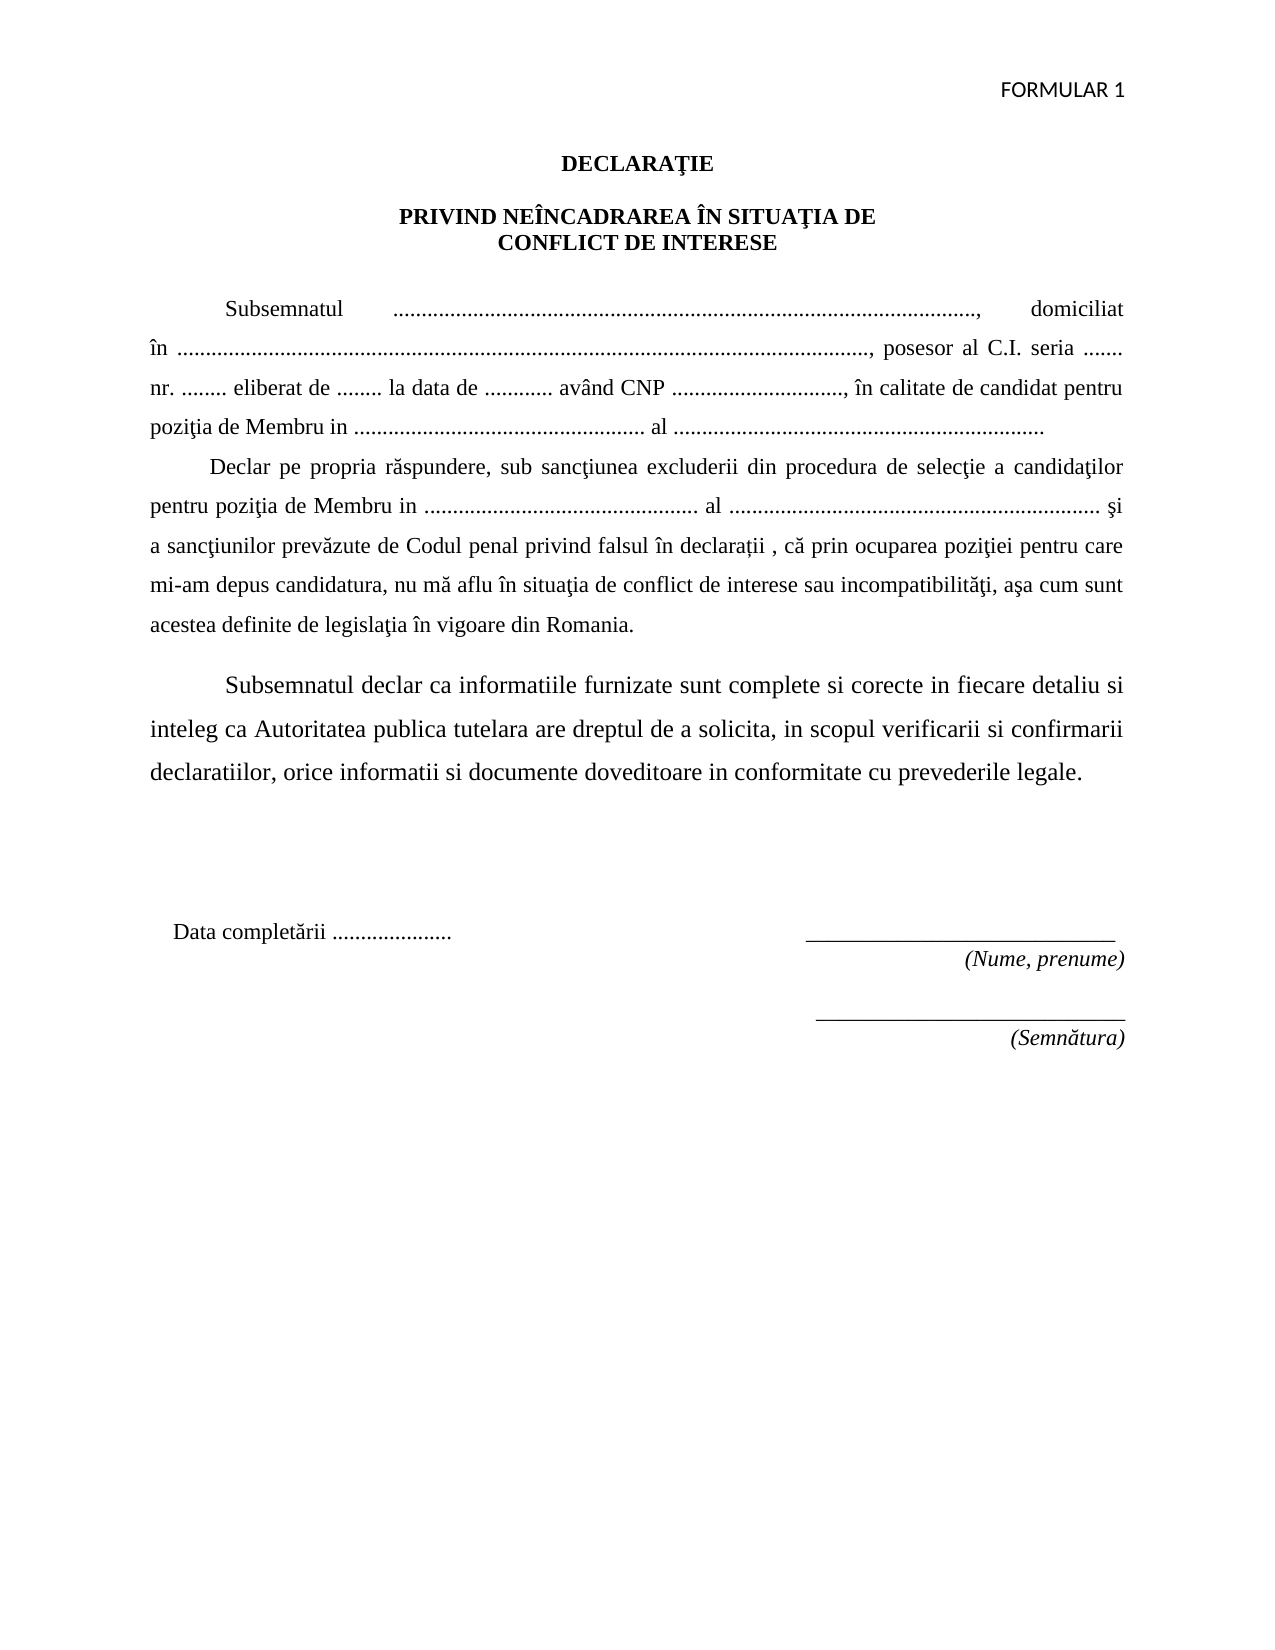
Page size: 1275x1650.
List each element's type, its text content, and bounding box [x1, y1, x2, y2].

text ___________________________ [150, 997, 1125, 1024]
text PRIVIND NEÎNCADRAREA ÎN SITUAŢIA DE [150, 203, 1125, 229]
text Subsemnatul ......................................................................................................, domiciliat în ........................................................................................................................., posesor al C.I. seria ....... nr. ........ eliberat de ........ la data de ............ având CNP .............................., în calitate de candidat pentru poziţia de Membru in ................................................... al ................................................................. [150, 295, 1125, 440]
text Data completării ..................... ___________________________ [150, 918, 1125, 945]
text CONFLICT DE INTERESE [150, 229, 1125, 255]
text DECLARAŢIE [150, 150, 1125, 176]
text Subsemnatul declar ca informatiile furnizate sunt complete si corecte in fiecare detaliu si inteleg ca Autoritatea publica tutelara are dreptul de a solicita, in scopul verificarii si confirmarii declaratiilor, orice informatii si documente doveditoare in conformitate cu prevederile legale. [150, 671, 1125, 786]
text Declar pe propria răspundere, sub sancţiunea excluderii din procedura de selecţie a candidaţilor pentru poziţia de Membru in ................................................ al ................................................................. şi a sancţiunilor prevăzute de Codul penal privind falsul în declarații , că prin ocuparea poziţiei pentru care mi-am depus candidatura, nu mă aflu în situaţia de conflict de interese sau incompatibilităţi, aşa cum sunt acestea definite de legislaţia în vigoare din Romania. [150, 453, 1125, 637]
text (Nume, prenume) [150, 945, 1125, 971]
text (Semnătura) [150, 1024, 1125, 1050]
